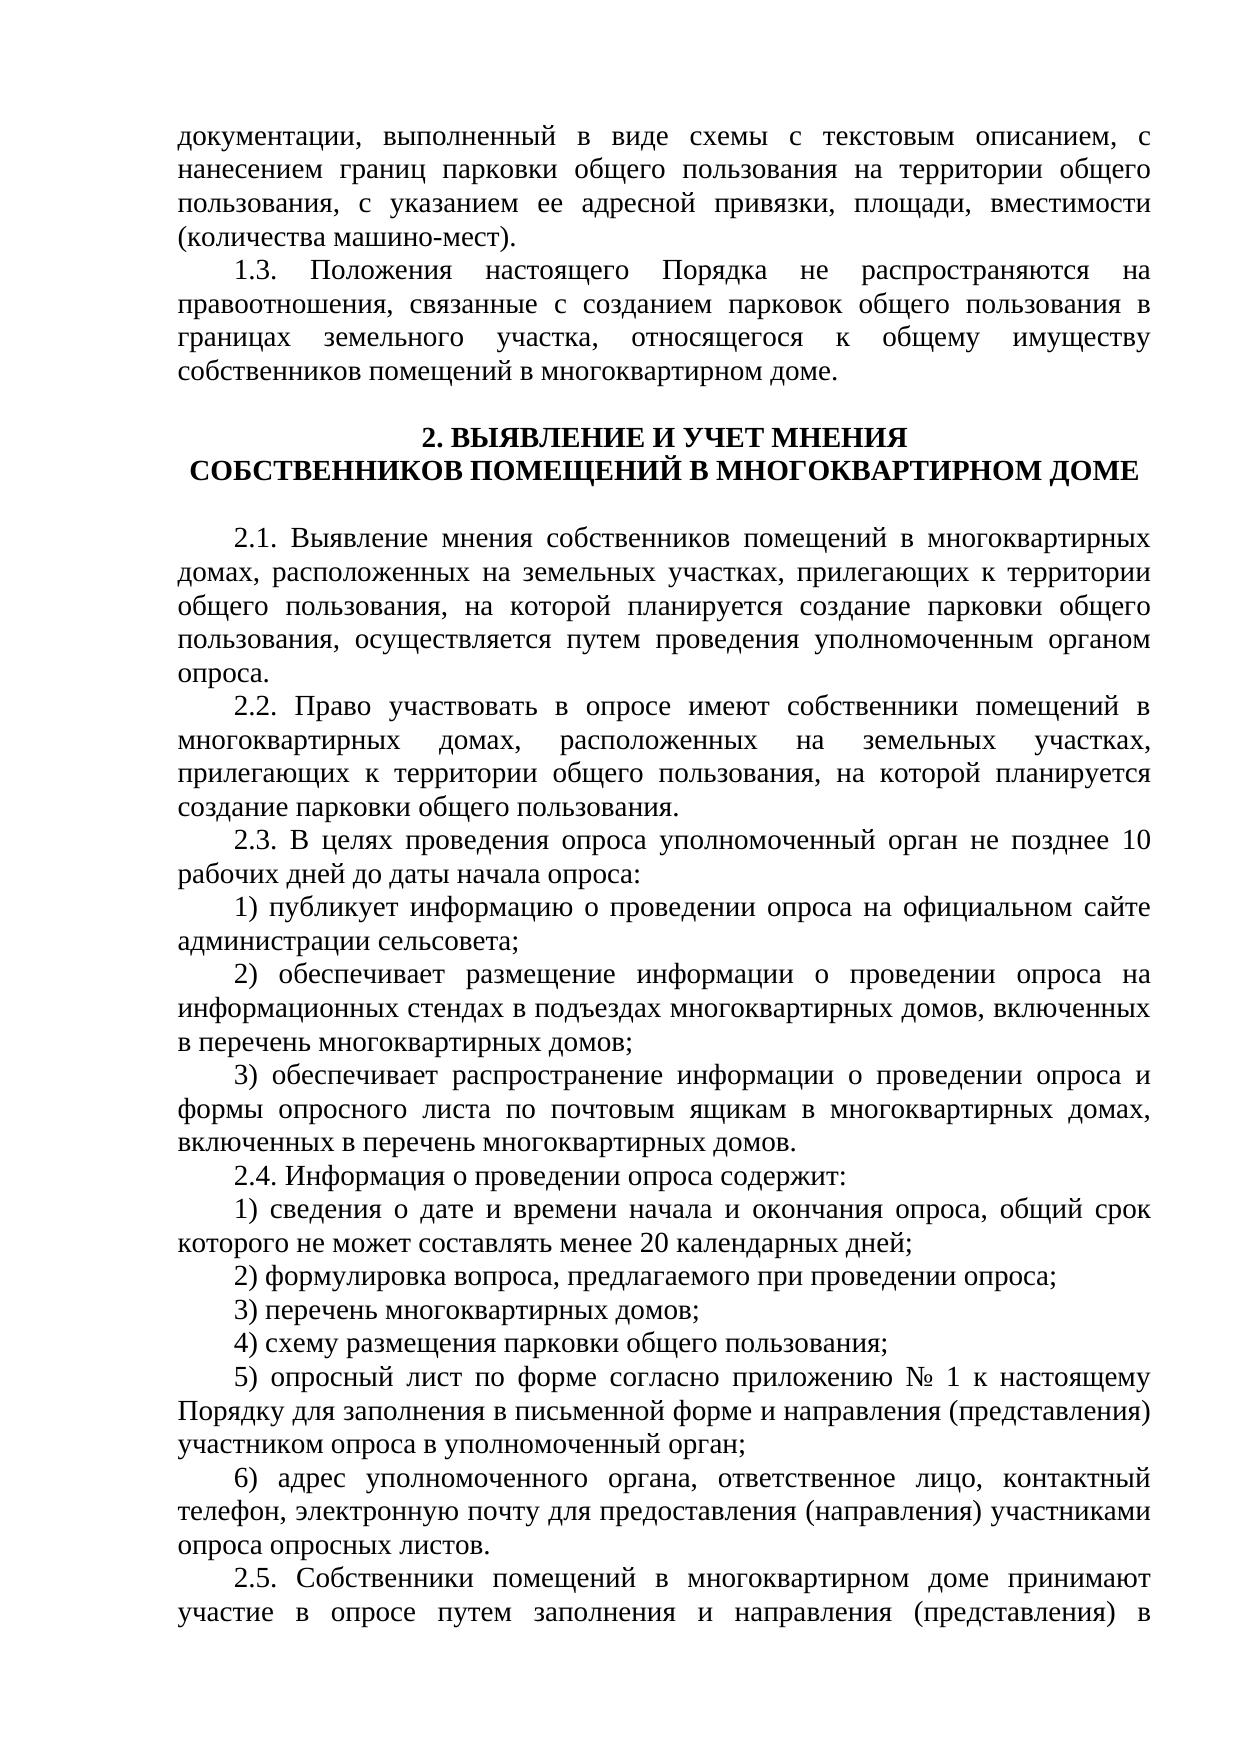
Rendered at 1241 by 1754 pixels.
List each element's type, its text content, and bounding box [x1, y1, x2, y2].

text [177, 118, 1152, 252]
text 2.3. В целях проведения опроса уполномоченный орган не позднее 10 рабочих дней до даты начала опроса: [177, 822, 1152, 889]
text 6) адрес уполномоченного органа, ответственное лицо, контактный телефон, электронную почту для предоставления (направления) участниками опроса опросных листов. [177, 1460, 1152, 1560]
text 1) публикует информацию о проведении опроса на официальном сайте администрации сельсовета; [177, 889, 1152, 957]
text 4) схему размещения парковки общего пользования; [177, 1326, 1152, 1359]
title 2. ВЫЯВЛЕНИЕ И УЧЕТ МНЕНИЯ [177, 420, 1152, 453]
text 2.2. Право участвовать в опросе имеют собственники помещений в многоквартирных домах, расположенных на земельных участках, прилегающих к территории общего пользования, на которой планируется создание парковки общего пользования. [177, 688, 1152, 822]
text 1.3. Положения настоящего Порядка не распространяются на правоотношения, связанные с созданием парковок общего пользования в границах земельного участка, относящегося к общему имуществу собственников помещений в многоквартирном доме. [177, 252, 1152, 386]
text 3) перечень многоквартирных домов; [177, 1292, 1152, 1326]
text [177, 1560, 1152, 1627]
text 1) сведения о дате и времени начала и окончания опроса, общий срок которого не может составлять менее 20 календарных дней; [177, 1191, 1152, 1258]
text 2) формулировка вопроса, предлагаемого при проведении опроса; [177, 1258, 1152, 1292]
text 2.1. Выявление мнения собственников помещений в многоквартирных домах, расположенных на земельных участках, прилегающих к территории общего пользования, на которой планируется создание парковки общего пользования, осуществляется путем проведения уполномоченным органом опроса. [177, 521, 1152, 688]
text 2.4. Информация о проведении опроса содержит: [177, 1158, 1152, 1191]
title СОБСТВЕННИКОВ ПОМЕЩЕНИЙ В МНОГОКВАРТИРНОМ ДОМЕ [177, 453, 1152, 487]
text 3) обеспечивает распространение информации о проведении опроса и формы опросного листа по почтовым ящикам в многоквартирных домах, включенных в перечень многоквартирных домов. [177, 1057, 1152, 1158]
text 2) обеспечивает размещение информации о проведении опроса на информационных стендах в подъездах многоквартирных домов, включенных в перечень многоквартирных домов; [177, 957, 1152, 1057]
text 5) опросный лист по форме согласно приложению № 1 к настоящему Порядку для заполнения в письменной форме и направления (представления) участником опроса в уполномоченный орган; [177, 1359, 1152, 1460]
